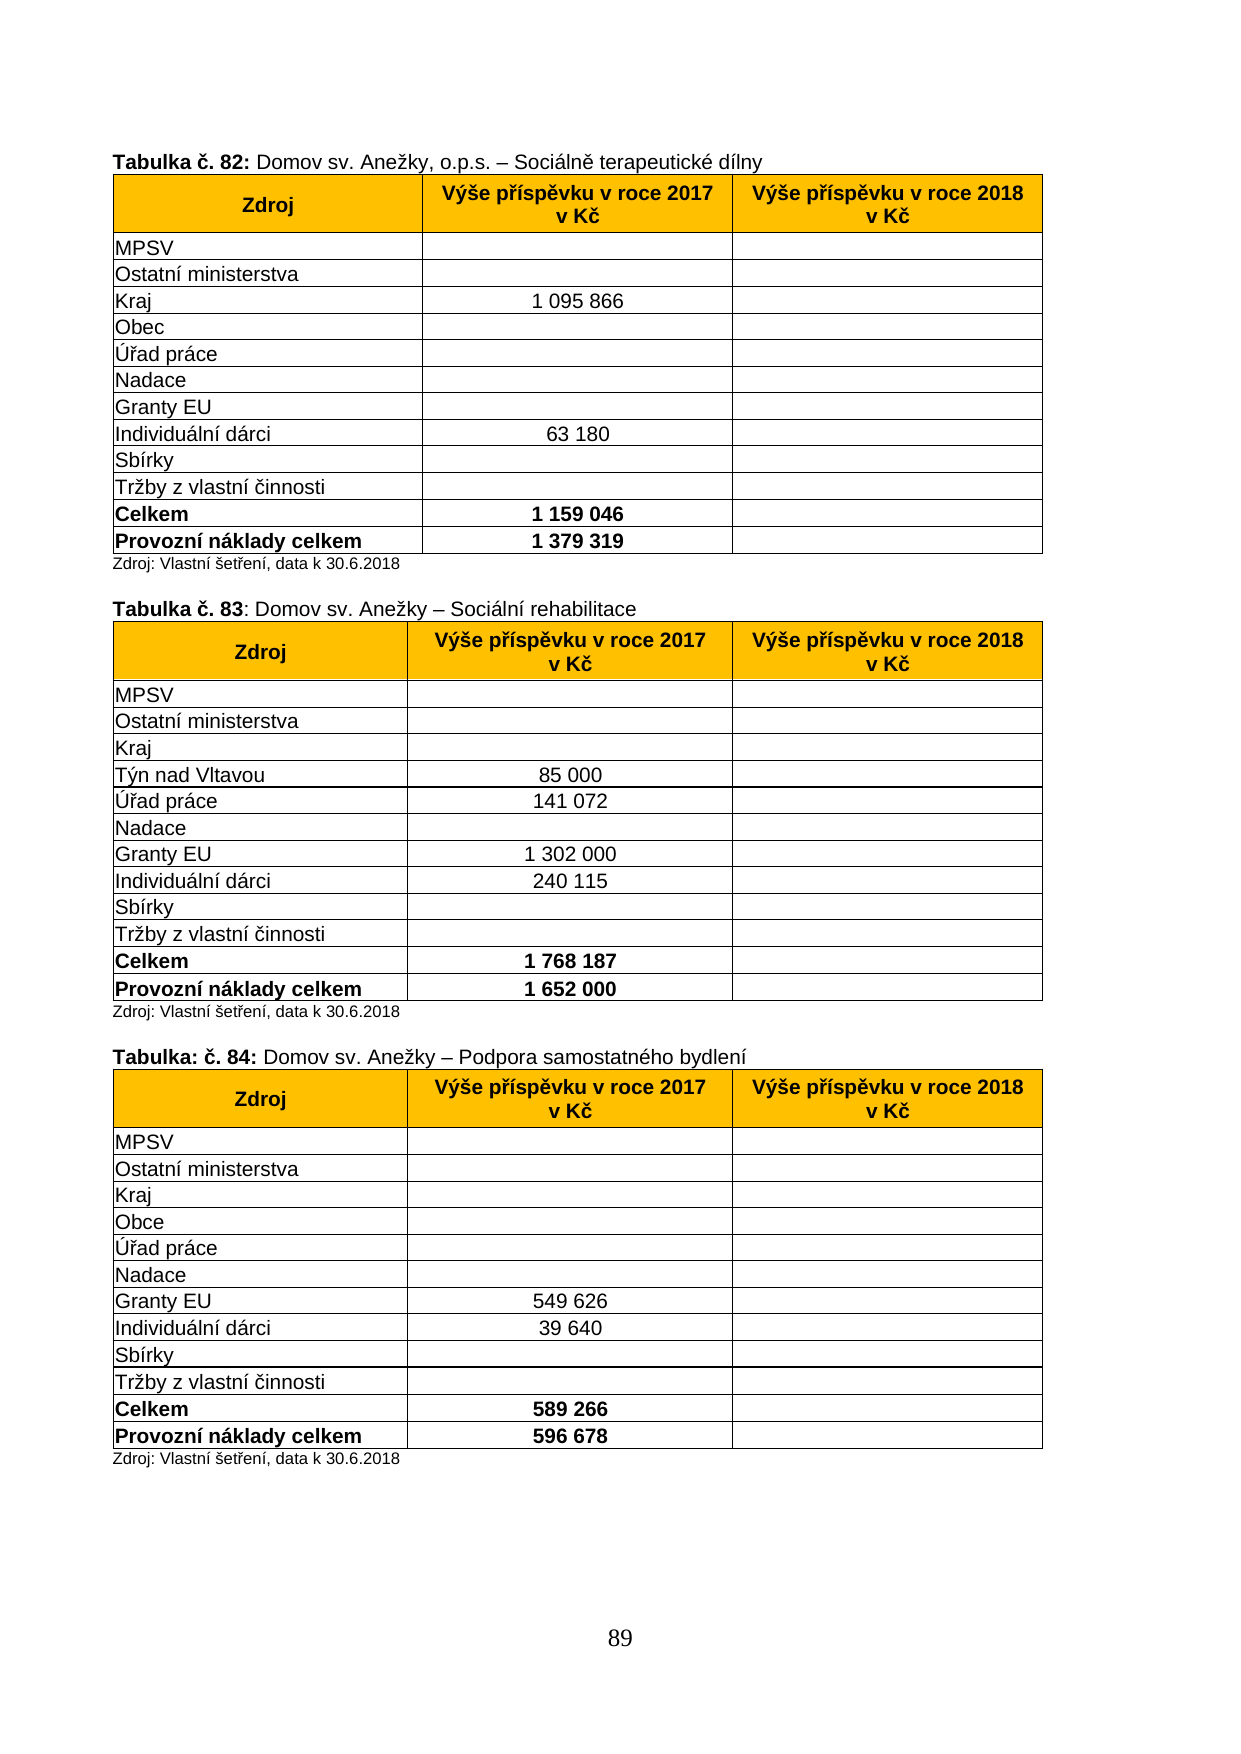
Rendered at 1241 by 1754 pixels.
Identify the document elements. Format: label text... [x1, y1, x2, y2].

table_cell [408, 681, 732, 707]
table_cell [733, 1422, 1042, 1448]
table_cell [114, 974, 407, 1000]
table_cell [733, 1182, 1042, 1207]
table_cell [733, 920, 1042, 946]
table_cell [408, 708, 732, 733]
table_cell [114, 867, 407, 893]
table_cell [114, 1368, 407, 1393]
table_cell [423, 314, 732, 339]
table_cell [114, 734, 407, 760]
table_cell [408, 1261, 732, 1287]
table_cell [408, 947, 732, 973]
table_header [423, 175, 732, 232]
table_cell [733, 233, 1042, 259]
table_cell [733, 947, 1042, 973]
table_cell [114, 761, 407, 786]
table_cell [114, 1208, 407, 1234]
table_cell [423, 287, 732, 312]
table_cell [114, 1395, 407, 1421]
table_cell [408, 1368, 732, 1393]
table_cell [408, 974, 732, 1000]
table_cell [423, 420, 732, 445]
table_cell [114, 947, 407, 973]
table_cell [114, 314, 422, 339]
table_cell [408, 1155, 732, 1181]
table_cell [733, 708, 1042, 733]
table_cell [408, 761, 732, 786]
text Tabulka č. 82: Domov sv. Anežky, o.p.s. – Sociálně terapeutické dílny [112, 150, 1128, 174]
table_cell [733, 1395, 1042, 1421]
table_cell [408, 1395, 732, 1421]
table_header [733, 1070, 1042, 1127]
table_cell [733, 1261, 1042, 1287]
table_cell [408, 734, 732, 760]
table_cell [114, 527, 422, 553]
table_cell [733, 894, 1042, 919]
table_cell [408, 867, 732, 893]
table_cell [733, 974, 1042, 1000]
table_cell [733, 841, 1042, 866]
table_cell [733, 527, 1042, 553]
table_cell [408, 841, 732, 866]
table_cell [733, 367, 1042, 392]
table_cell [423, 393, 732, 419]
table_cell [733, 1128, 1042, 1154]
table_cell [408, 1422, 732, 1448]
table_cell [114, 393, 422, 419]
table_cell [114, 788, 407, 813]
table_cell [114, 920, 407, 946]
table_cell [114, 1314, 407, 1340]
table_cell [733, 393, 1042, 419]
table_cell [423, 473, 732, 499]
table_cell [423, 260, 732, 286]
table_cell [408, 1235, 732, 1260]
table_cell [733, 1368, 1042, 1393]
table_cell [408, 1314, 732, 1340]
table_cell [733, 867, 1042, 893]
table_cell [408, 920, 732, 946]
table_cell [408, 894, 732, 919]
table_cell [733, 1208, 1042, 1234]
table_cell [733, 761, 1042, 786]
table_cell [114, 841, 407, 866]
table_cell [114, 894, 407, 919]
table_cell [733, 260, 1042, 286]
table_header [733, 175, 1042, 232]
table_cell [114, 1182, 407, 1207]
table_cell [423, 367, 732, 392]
text Tabulka č. 83: Domov sv. Anežky – Sociální rehabilitace [112, 597, 1128, 621]
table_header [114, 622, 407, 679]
text Tabulka: č. 84: Domov sv. Anežky – Podpora samostatného bydlení [112, 1044, 1128, 1068]
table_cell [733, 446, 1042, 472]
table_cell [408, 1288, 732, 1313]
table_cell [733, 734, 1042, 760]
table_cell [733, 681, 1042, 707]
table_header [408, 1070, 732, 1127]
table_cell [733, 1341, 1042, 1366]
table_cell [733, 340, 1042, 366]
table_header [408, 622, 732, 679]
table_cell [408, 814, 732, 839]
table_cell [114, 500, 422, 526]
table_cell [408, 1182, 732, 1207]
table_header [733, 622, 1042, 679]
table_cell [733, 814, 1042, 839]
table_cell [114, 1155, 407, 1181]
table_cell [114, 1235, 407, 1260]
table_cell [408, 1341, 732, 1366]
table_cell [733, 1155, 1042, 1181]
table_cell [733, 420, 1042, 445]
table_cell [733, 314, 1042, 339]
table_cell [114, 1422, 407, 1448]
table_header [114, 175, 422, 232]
text Zdroj: Vlastní šetření, data k 30.6.2018 [112, 554, 1128, 573]
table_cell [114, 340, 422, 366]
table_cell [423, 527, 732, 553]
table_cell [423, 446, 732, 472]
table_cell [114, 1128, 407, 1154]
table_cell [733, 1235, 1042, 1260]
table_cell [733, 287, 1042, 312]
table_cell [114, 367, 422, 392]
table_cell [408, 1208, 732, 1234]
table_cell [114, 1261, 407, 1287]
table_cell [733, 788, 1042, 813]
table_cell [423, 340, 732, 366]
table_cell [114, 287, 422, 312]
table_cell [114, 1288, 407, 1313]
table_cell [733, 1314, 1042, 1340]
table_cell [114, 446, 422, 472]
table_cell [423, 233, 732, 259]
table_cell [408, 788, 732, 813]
text Zdroj: Vlastní šetření, data k 30.6.2018 [112, 1001, 1128, 1021]
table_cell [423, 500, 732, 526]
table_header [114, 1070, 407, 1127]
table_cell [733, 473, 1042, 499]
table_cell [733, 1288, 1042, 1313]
text Zdroj: Vlastní šetření, data k 30.6.2018 [112, 1449, 1128, 1468]
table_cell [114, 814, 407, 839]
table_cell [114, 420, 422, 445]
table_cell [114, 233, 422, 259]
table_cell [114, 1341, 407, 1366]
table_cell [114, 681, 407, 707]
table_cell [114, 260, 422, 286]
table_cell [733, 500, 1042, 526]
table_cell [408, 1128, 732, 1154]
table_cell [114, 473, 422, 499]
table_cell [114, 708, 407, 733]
